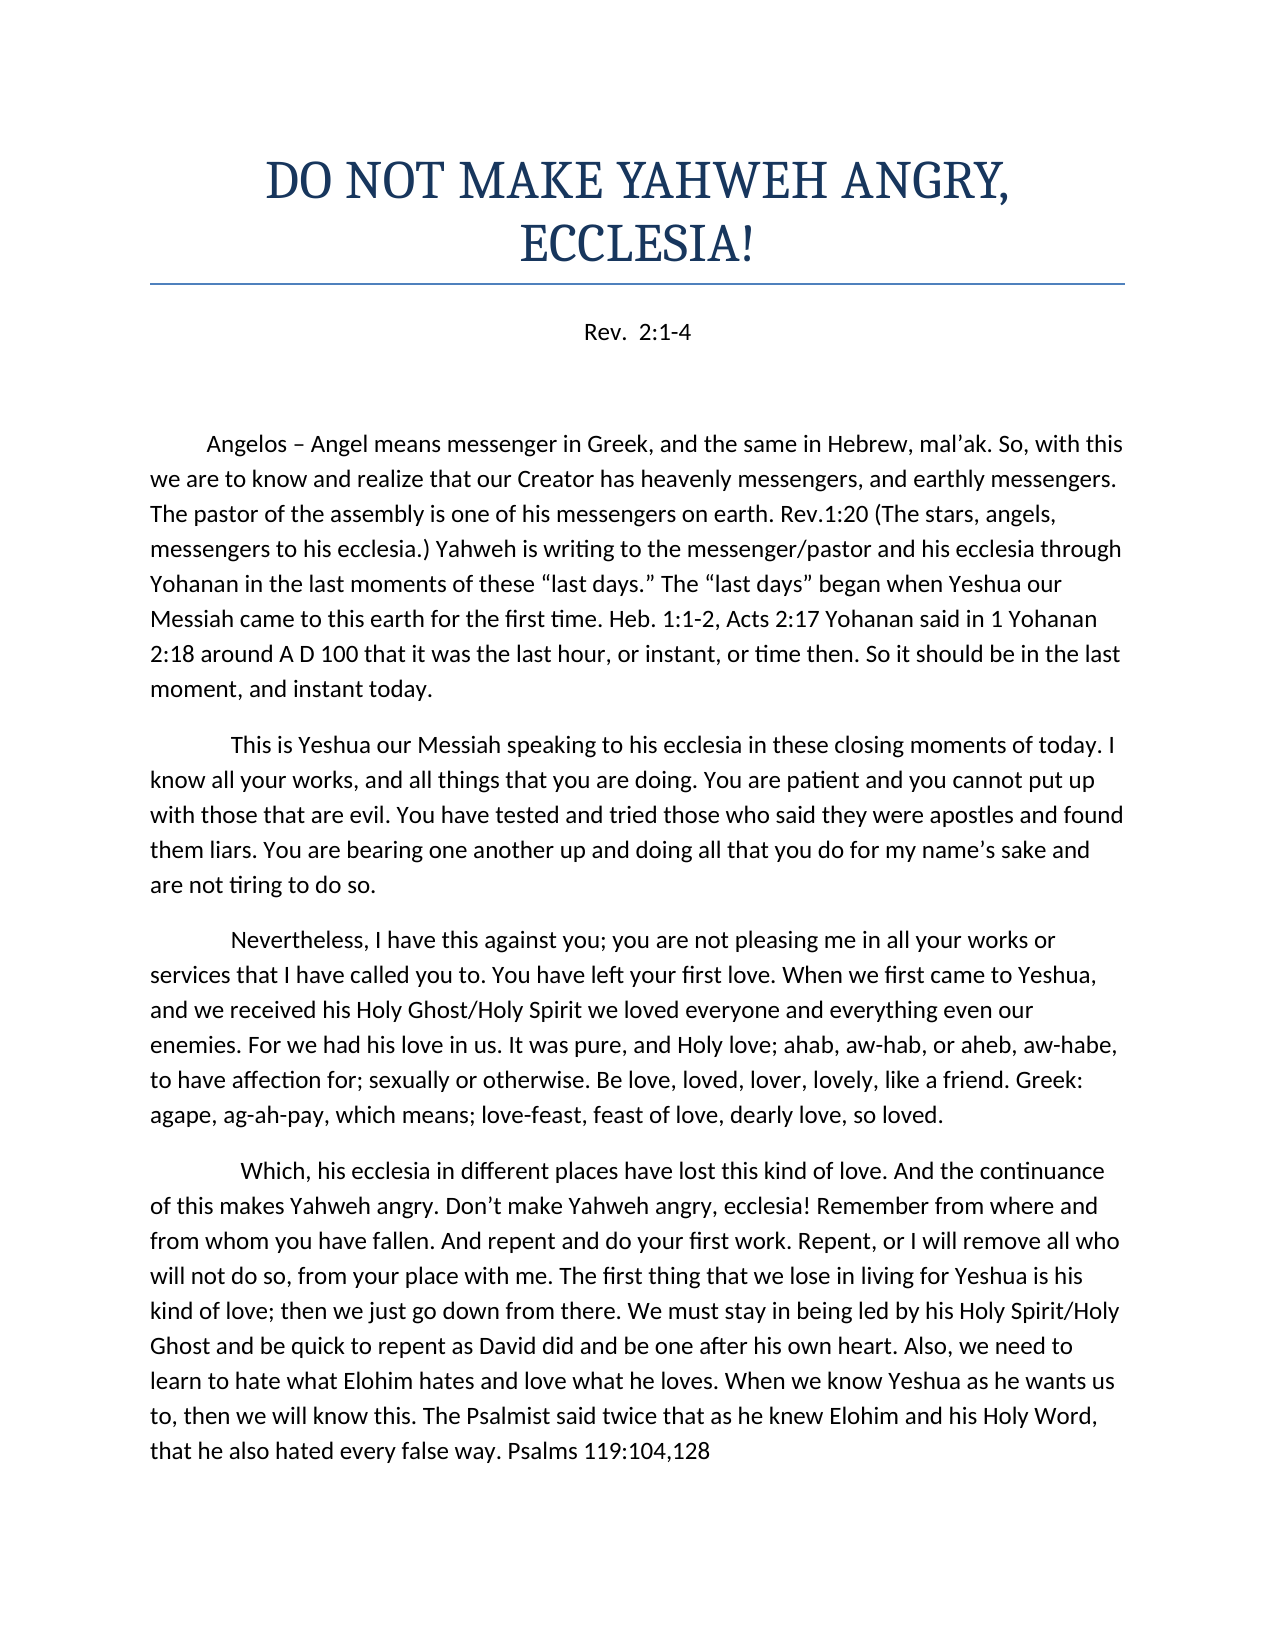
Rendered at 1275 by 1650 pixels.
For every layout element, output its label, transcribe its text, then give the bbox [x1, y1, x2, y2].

text This is Yeshua our Messiah speaking to his ecclesia in these closing moments of today. I know all your works, and all things that you are doing. You are patient and you cannot put up with those that are evil. You have tested and tried those who said they were apostles and found them liars. You are bearing one another up and doing all that you do for my name’s sake and are not tiring to do so. [150, 729, 1125, 899]
text Nevertheless, I have this against you; you are not pleasing me in all your works or services that I have called you to. You have left your first love. When we first came to Yeshua, and we received his Holy Ghost/Holy Spirit we loved everyone and everything even our enemies. For we had his love in us. It was pure, and Holy love; ahab, aw-hab, or aheb, aw-habe, to have affection for; sexually or otherwise. Be love, loved, lover, lovely, like a friend. Greek: agape, ag-ah-pay, which means; love-feast, feast of love, dearly love, so loved. [150, 924, 1125, 1130]
text Rev. 2:1-4 [150, 316, 1125, 347]
text Angelos – Angel means messenger in Greek, and the same in Hebrew, mal’ak. So, with this we are to know and realize that our Creator has heavenly messengers, and earthly messengers. The pastor of the assembly is one of his messengers on earth. Rev.1:20 (The stars, angels, messengers to his ecclesia.) Yahweh is writing to the messenger/pastor and his ecclesia through Yohanan in the last moments of these “last days.” The “last days” began when Yeshua our Messiah came to this earth for the first time. Heb. 1:1-2, Acts 2:17 Yohanan said in 1 Yohanan 2:18 around A D 100 that it was the last hour, or instant, or time then. So it should be in the last moment, and instant today. [150, 428, 1125, 703]
title DO NOT MAKE YAHWEH ANGRY, ECCLESIA! [150, 150, 1125, 283]
text Which, his ecclesia in different places have lost this kind of love. And the continuance of this makes Yahweh angry. Don’t make Yahweh angry, ecclesia! Remember from where and from whom you have fallen. And repent and do your first work. Repent, or I will remove all who will not do so, from your place with me. The first thing that we lose in living for Yeshua is his kind of love; then we just go down from there. We must stay in being led by his Holy Spirit/Holy Ghost and be quick to repent as David did and be one after his own heart. Also, we need to learn to hate what Elohim hates and love what he loves. When we know Yeshua as he wants us to, then we will know this. The Psalmist said twice that as he knew Elohim and his Holy Word, that he also hated every false way. Psalms 119:104,128 [150, 1155, 1125, 1466]
